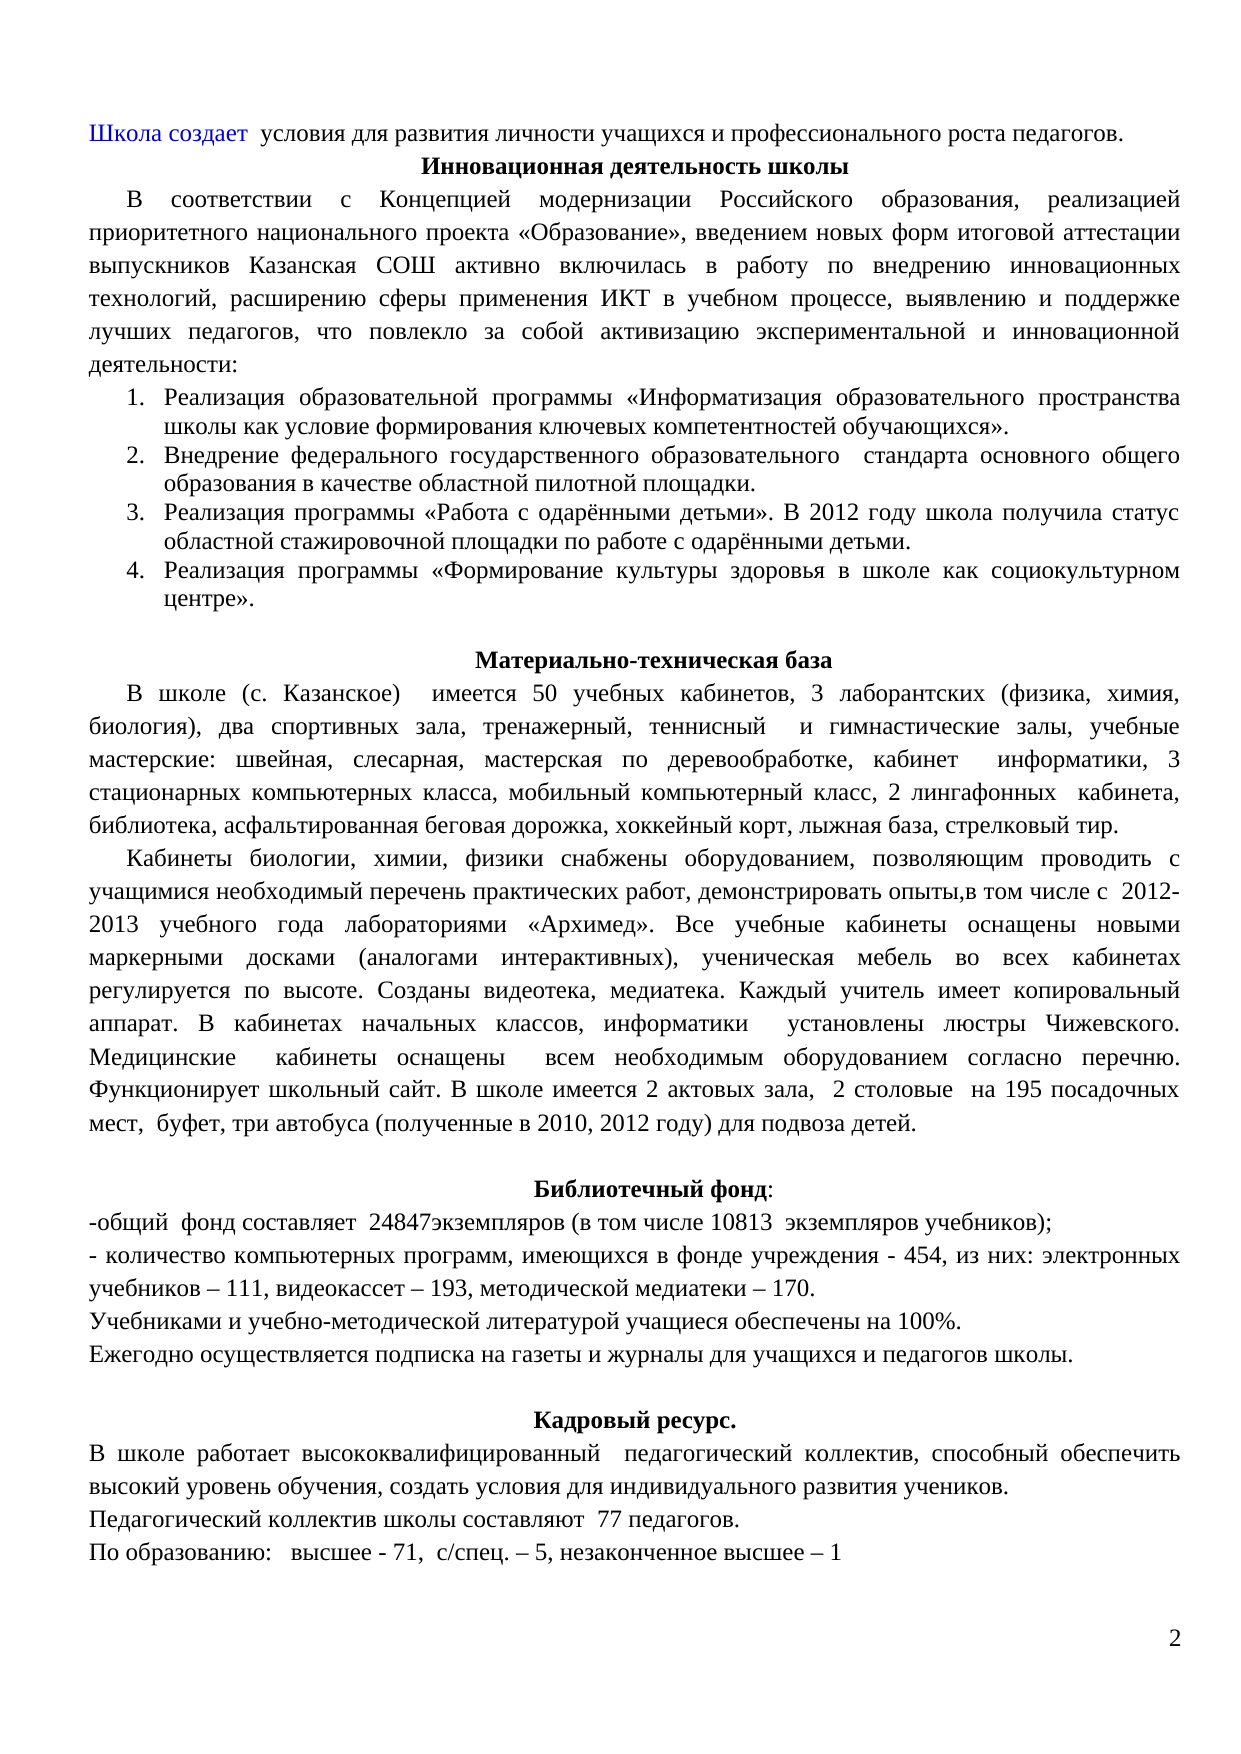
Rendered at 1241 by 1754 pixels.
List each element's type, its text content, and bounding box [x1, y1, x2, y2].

list Реализация программы «Формирование культуры здоровья в школе как социокультурном центре». [126, 555, 1181, 612]
text Кабинеты биологии, химии, физики снабжены оборудованием, позволяющим проводить с учащимися необходимый перечень практических работ, демонстрировать опыты,в том числе с 2012-2013 учебного года лабораториями «Архимед». Все учебные кабинеты оснащены новыми маркерными досками (аналогами интерактивных), ученическая мебель во всех кабинетах регулируется по высоте. Созданы видеотека, медиатека. Каждый учитель имеет копировальный аппарат. В кабинетах начальных классов, информатики установлены люстры Чижевского. Медицинские кабинеты оснащены всем необходимым оборудованием согласно перечню. Функционирует школьный сайт. В школе имеется 2 актовых зала, 2 столовые на 195 посадочных мест, буфет, три автобуса (полученные в 2010, 2012 году) для подвоза детей. [89, 843, 1181, 1136]
list Реализация образовательной программы «Информатизация образовательного пространства школы как условие формирования ключевых компетентностей обучающихся». [126, 382, 1181, 440]
text Ежегодно осуществляется подписка на газеты и журналы для учащихся и педагогов школы. [89, 1339, 1181, 1367]
text - количество компьютерных программ, имеющихся в фонде учреждения - 454, из них: электронных учебников – 111, видеокассет – 193, методической медиатеки – 170. [89, 1240, 1181, 1301]
text В школе (с. Казанское) имеется 50 учебных кабинетов, 3 лаборантских (физика, химия, биология), два спортивных зала, тренажерный, теннисный и гимнастические залы, учебные мастерские: швейная, слесарная, мастерская по деревообработке, кабинет информатики, 3 стационарных компьютерных класса, мобильный компьютерный класс, 2 лингафонных кабинета, библиотека, асфальтированная беговая дорожка, хоккейный корт, лыжная база, стрелковый тир. [89, 678, 1181, 839]
text Учебниками и учебно-методической литературой учащиеся обеспечены на 100%. [89, 1306, 1181, 1334]
text Школа создает условия для развития личности учащихся и профессионального роста педагогов. [89, 118, 1181, 147]
list Внедрение федерального государственного образовательного стандарта основного общего образования в качестве областной пилотной площадки. [126, 440, 1181, 497]
text Кадровый ресурс. [89, 1405, 1181, 1433]
text Педагогический коллектив школы составляют 77 педагогов. [89, 1504, 1181, 1533]
text Библиотечный фонд: [89, 1174, 1181, 1202]
text В школе работает высококвалифицированный педагогический коллектив, способный обеспечить высокий уровень обучения, создать условия для индивидуального развития учеников. [89, 1438, 1181, 1499]
text -общий фонд составляет 24847экземпляров (в том числе 10813 экземпляров учебников); [89, 1207, 1181, 1235]
text По образованию: высшее - 71, с/спец. – 5, незаконченное высшее – 1 [89, 1537, 1181, 1566]
text В соответствии с Концепцией модернизации Российского образования, реализацией приоритетного национального проекта «Образование», введением новых форм итоговой аттестации выпускников Казанская СОШ активно включилась в работу по внедрению инновационных технологий, расширению сферы применения ИКТ в учебном процессе, выявлению и поддержке лучших педагогов, что повлекло за собой активизацию экспериментальной и инновационной деятельности: [89, 184, 1181, 378]
text Материально-техническая база [126, 645, 1181, 674]
text Инновационная деятельность школы [89, 151, 1181, 180]
list Реализация программы «Работа с одарёнными детьми». В 2012 году школа получила статус областной стажировочной площадки по работе с одарёнными детьми. [126, 497, 1181, 555]
